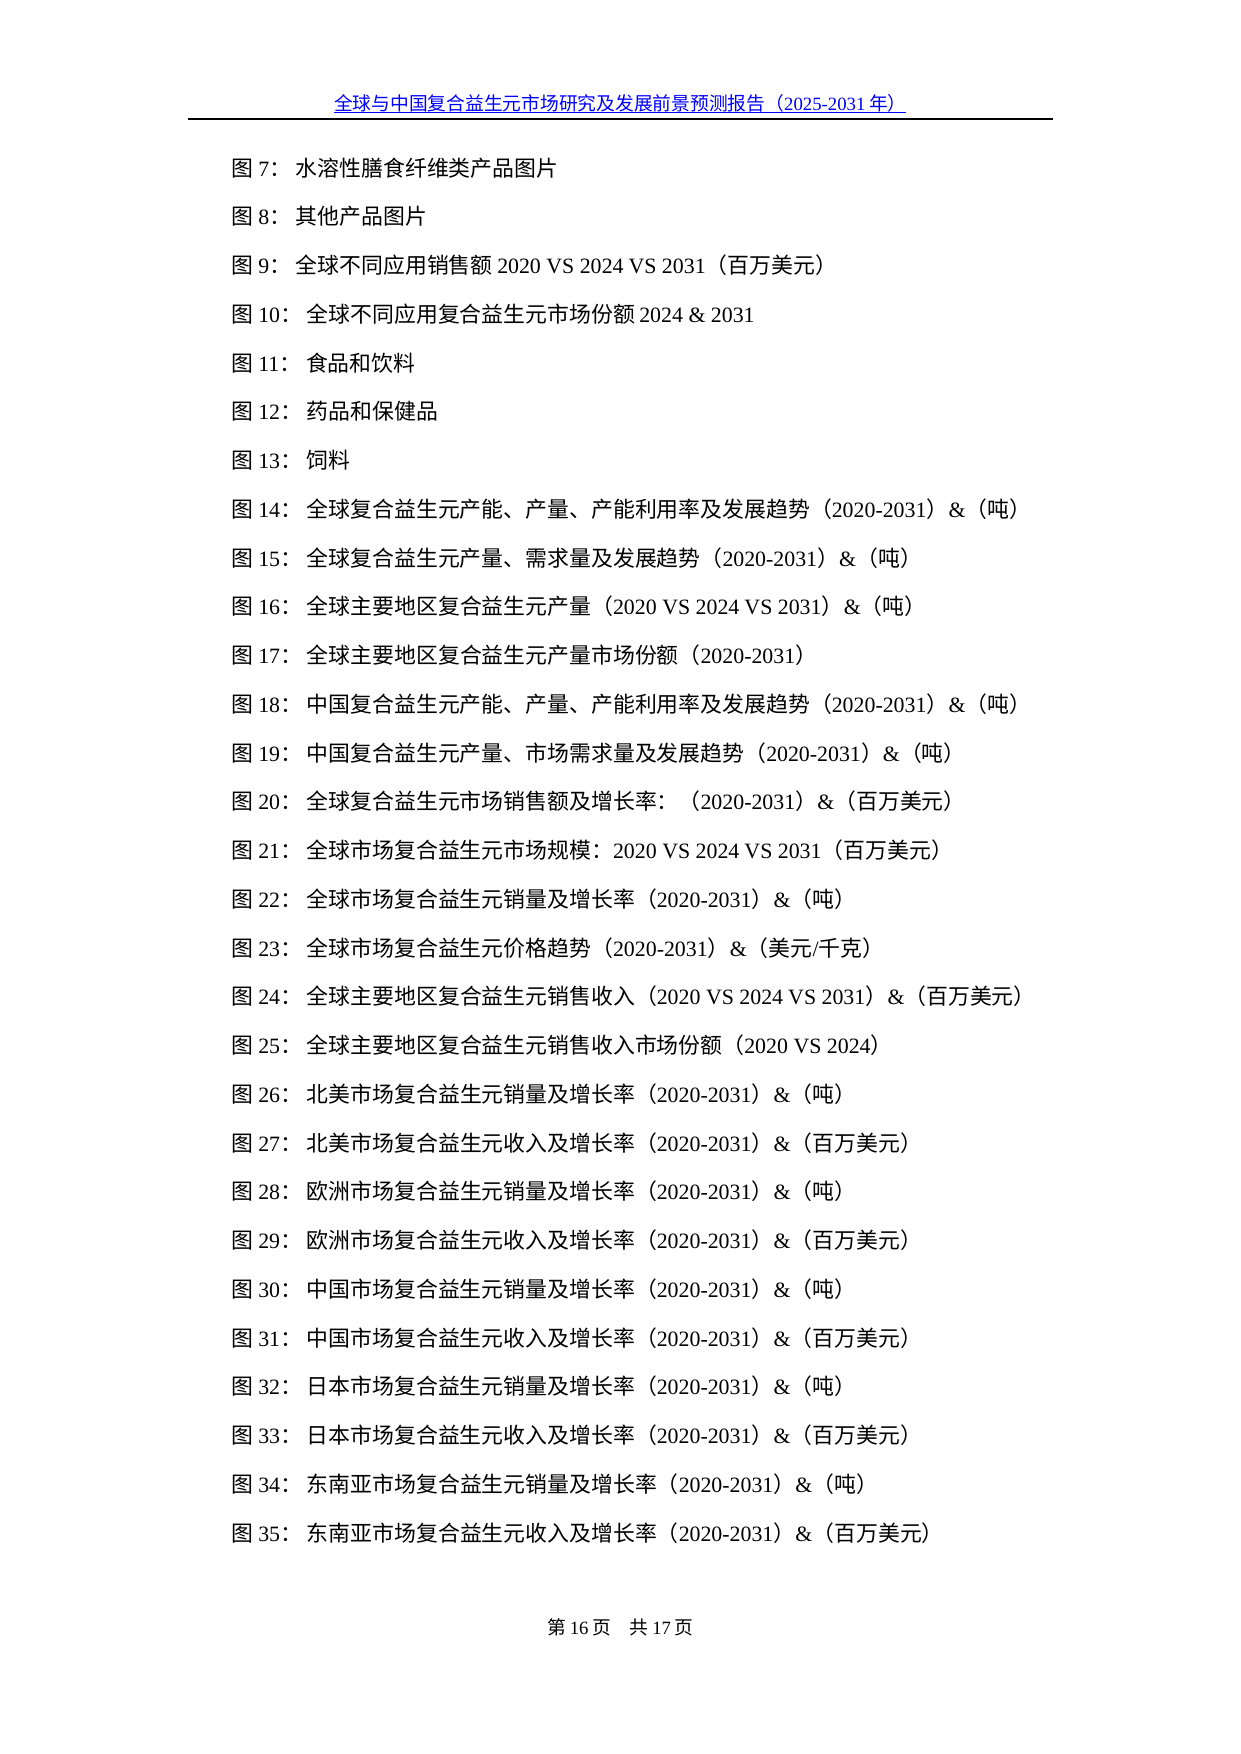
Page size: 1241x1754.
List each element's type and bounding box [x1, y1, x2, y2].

text [187, 150, 1053, 1548]
